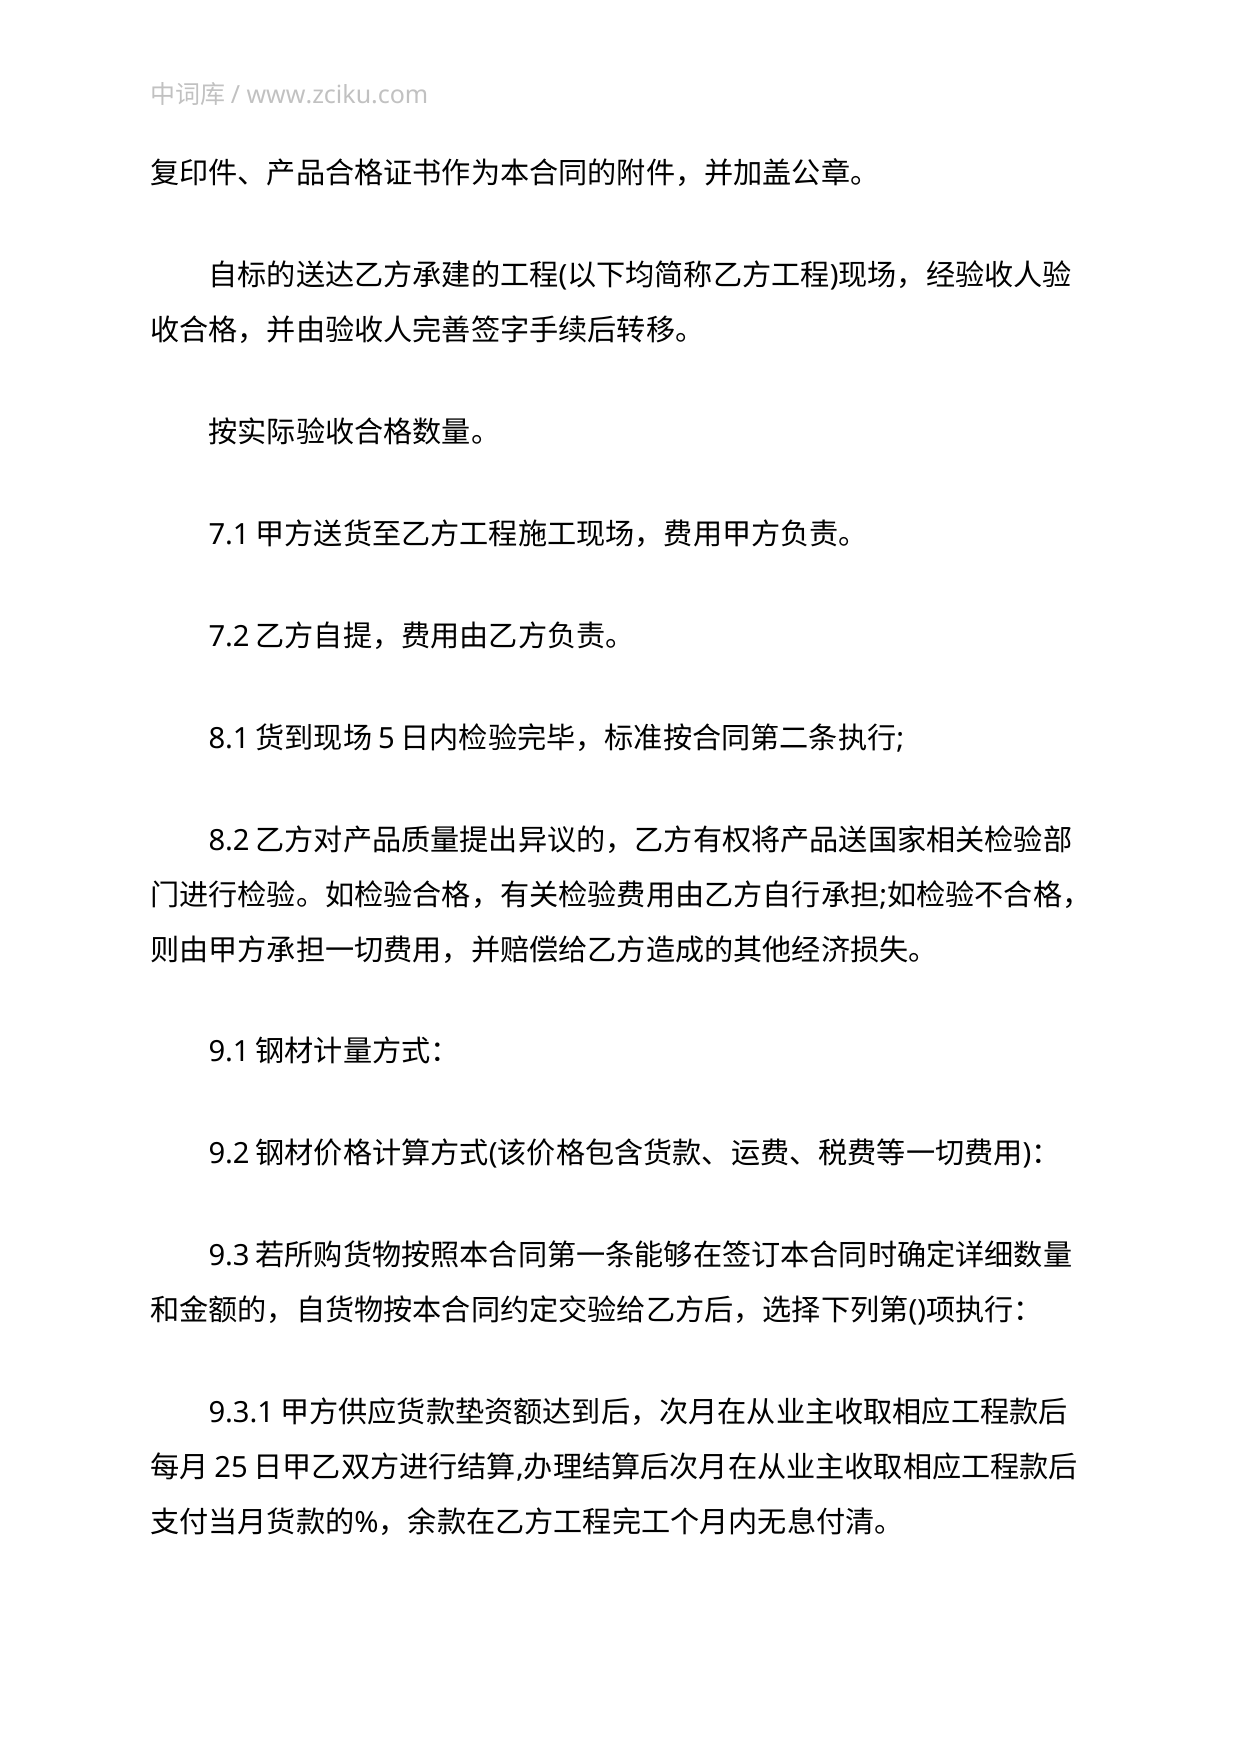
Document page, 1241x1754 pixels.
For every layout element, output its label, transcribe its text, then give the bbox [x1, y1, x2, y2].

text 自标的送达乙方承建的工程(以下均简称乙方工程)现场，经验收人验收合格，并由验收人完善签字手续后转移。 [150, 252, 1090, 349]
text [150, 150, 1090, 192]
text 9.1钢材计量方式： [150, 1028, 1090, 1070]
text 9.3若所购货物按照本合同第一条能够在签订本合同时确定详细数量和金额的，自货物按本合同约定交验给乙方后，选择下列第()项执行： [150, 1232, 1090, 1329]
text 按实际验收合格数量。 [150, 408, 1090, 451]
text 9.3.1甲方供应货款垫资额达到后，次月在从业主收取相应工程款后每月25日甲乙双方进行结算,办理结算后次月在从业主收取相应工程款后支付当月货款的%，余款在乙方工程完工个月内无息付清。 [150, 1389, 1090, 1541]
text 8.2乙方对产品质量提出异议的，乙方有权将产品送国家相关检验部门进行检验。如检验合格，有关检验费用由乙方自行承担;如检验不合格，则由甲方承担一切费用，并赔偿给乙方造成的其他经济损失。 [150, 816, 1090, 968]
text 7.1甲方送货至乙方工程施工现场，费用甲方负责。 [150, 510, 1090, 553]
text 8.1货到现场5日内检验完毕，标准按合同第二条执行; [150, 714, 1090, 757]
text 7.2乙方自提，费用由乙方负责。 [150, 612, 1090, 655]
text 9.2钢材价格计算方式(该价格包含货款、运费、税费等一切费用)： [150, 1130, 1090, 1172]
